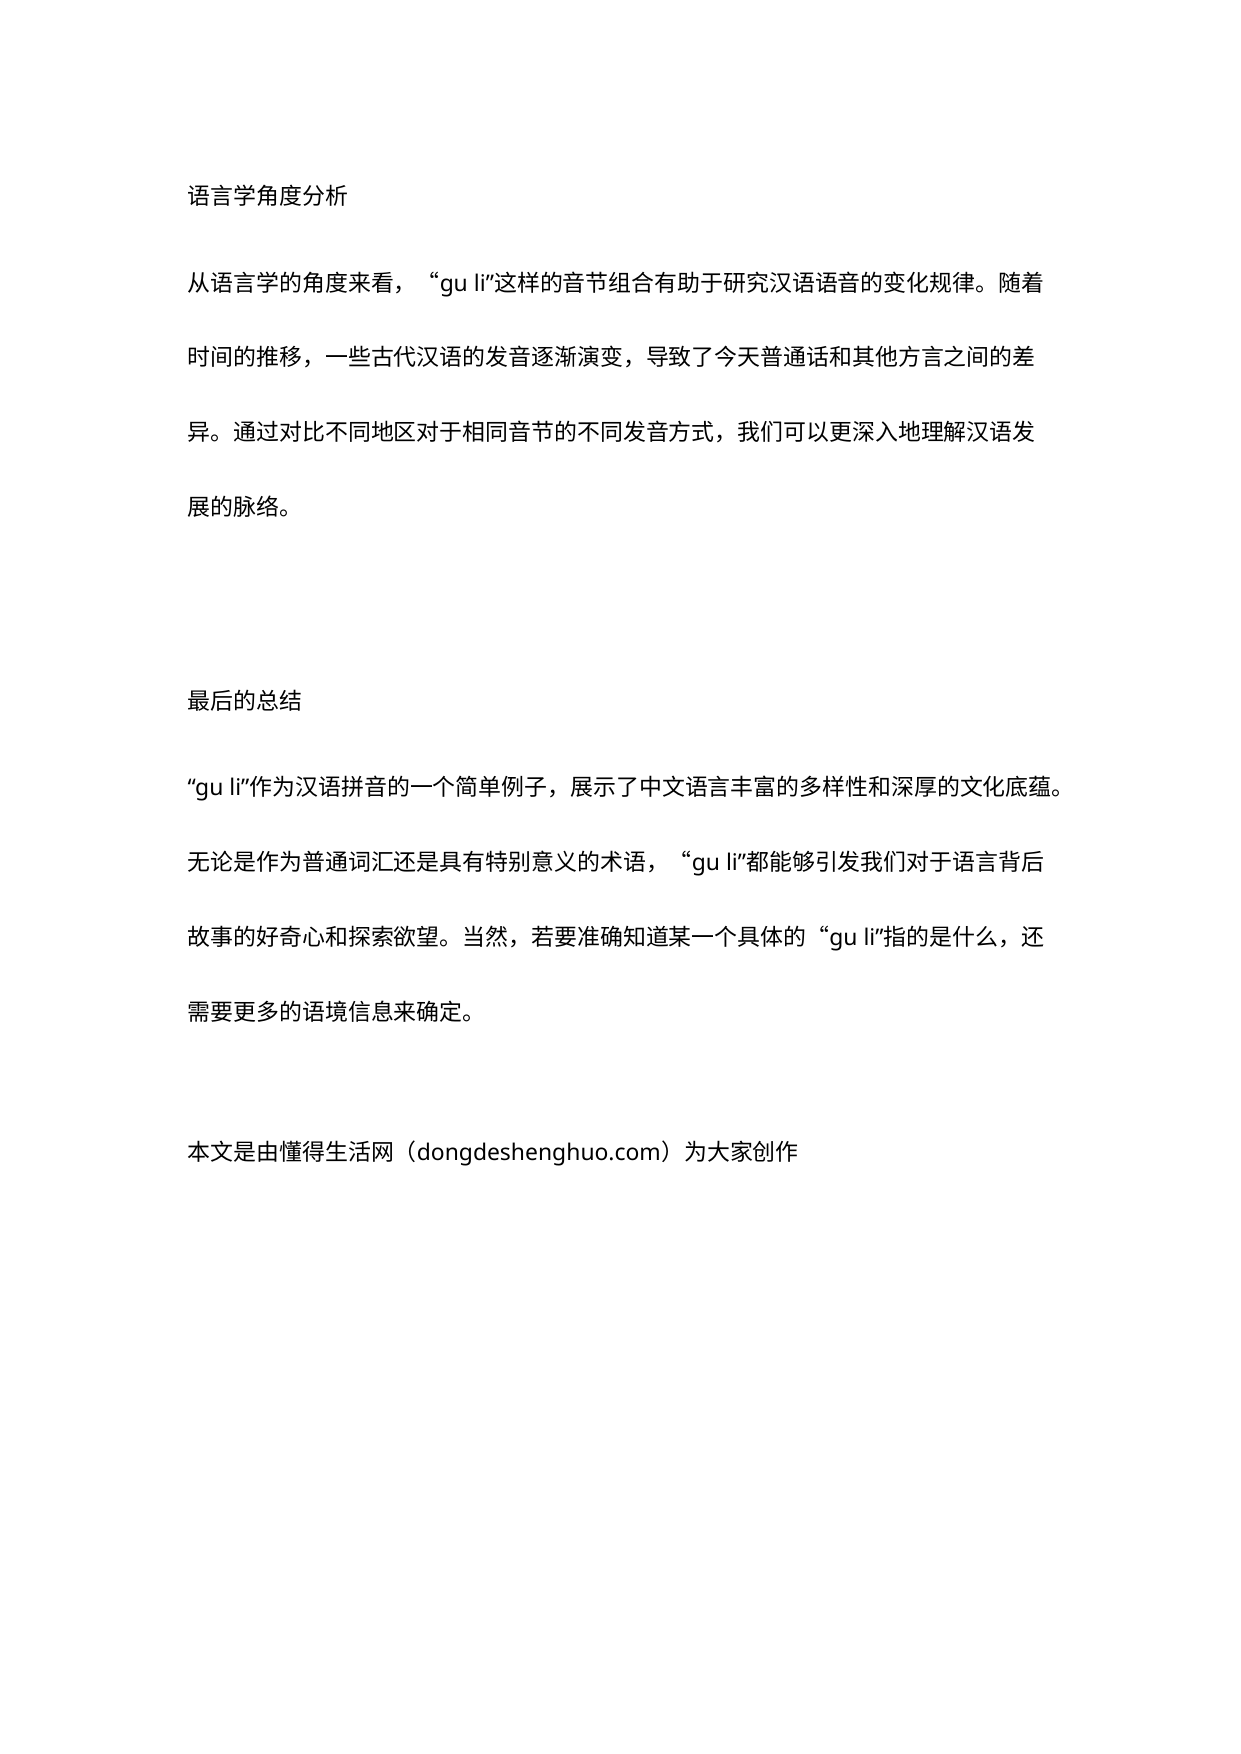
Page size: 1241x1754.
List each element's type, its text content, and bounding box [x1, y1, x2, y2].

text “gu li”作为汉语拼音的一个简单例子，展示了中文语言丰富的多样性和深厚的文化底蕴。无论是作为普通词汇还是具有特别意义的术语，“gu li”都能够引发我们对于语言背后故事的好奇心和探索欲望。当然，若要准确知道某一个具体的“gu li”指的是什么，还需要更多的语境信息来确定。 [187, 753, 1053, 1042]
text 最后的总结 [187, 667, 1053, 732]
text 本文是由懂得生活网（dongdeshenghuo.com）为大家创作 [187, 1118, 1053, 1183]
text 语言学角度分析 [187, 162, 1053, 227]
text 从语言学的角度来看，“gu li”这样的音节组合有助于研究汉语语音的变化规律。随着时间的推移，一些古代汉语的发音逐渐演变，导致了今天普通话和其他方言之间的差异。通过对比不同地区对于相同音节的不同发音方式，我们可以更深入地理解汉语发展的脉络。 [187, 248, 1053, 538]
